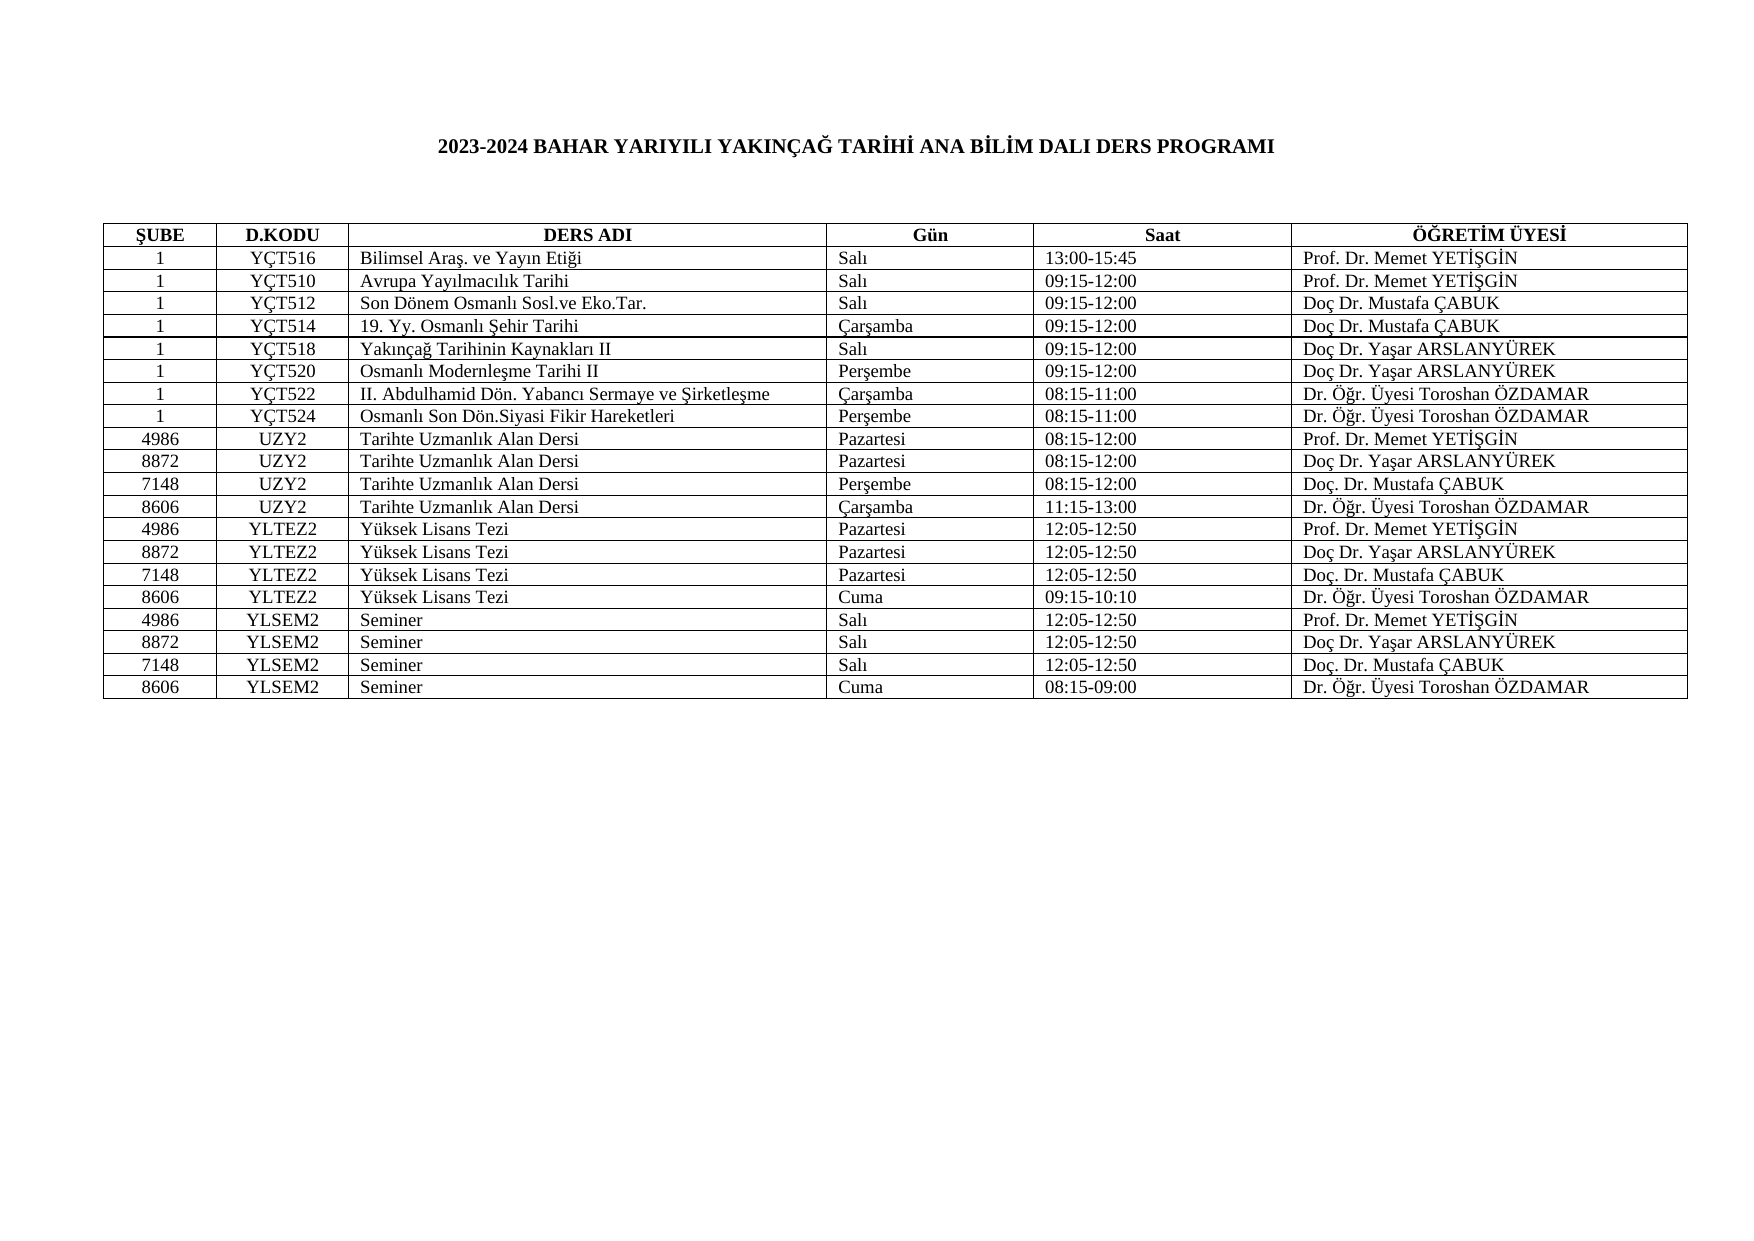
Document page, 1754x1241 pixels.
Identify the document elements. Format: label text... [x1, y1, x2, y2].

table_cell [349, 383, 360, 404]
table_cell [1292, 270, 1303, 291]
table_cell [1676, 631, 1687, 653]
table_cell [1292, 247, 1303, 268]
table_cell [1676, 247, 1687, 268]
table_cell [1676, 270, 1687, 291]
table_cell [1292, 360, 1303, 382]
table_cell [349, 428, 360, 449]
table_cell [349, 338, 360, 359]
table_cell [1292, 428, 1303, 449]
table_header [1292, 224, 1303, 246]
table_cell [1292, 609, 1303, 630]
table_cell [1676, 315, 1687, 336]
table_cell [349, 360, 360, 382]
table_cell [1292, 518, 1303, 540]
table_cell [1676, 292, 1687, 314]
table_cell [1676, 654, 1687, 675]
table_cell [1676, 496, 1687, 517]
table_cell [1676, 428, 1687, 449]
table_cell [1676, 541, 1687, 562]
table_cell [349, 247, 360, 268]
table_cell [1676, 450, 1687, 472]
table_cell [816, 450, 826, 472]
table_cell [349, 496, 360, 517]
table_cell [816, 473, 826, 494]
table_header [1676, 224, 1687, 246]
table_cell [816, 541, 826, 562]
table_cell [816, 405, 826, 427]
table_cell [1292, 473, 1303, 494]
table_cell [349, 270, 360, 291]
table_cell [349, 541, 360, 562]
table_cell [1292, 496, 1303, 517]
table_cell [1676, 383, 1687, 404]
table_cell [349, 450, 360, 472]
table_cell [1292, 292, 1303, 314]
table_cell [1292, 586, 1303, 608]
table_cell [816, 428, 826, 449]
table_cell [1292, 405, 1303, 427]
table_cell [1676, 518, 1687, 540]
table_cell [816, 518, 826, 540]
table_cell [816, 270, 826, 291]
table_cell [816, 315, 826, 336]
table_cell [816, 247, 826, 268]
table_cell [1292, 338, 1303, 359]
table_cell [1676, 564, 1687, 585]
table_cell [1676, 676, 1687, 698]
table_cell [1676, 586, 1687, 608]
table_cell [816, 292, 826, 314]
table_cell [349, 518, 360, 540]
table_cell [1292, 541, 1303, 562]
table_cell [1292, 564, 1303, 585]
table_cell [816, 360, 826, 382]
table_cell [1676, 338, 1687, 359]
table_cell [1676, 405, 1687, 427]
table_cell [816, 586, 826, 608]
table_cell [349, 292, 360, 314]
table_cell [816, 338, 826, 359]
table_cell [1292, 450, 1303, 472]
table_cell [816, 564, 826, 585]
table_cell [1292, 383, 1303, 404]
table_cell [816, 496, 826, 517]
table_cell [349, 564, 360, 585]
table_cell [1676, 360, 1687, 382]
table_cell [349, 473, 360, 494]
text 2023-2024 BAHAR YARIYILI YAKINÇAĞ TARİHİ ANA BİLİM DALI DERS PROGRAMI [44, 133, 1668, 158]
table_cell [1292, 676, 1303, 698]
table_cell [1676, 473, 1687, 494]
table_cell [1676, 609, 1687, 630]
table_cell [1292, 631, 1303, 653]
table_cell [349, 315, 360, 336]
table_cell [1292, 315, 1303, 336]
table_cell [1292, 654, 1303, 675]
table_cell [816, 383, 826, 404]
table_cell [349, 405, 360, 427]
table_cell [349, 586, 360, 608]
